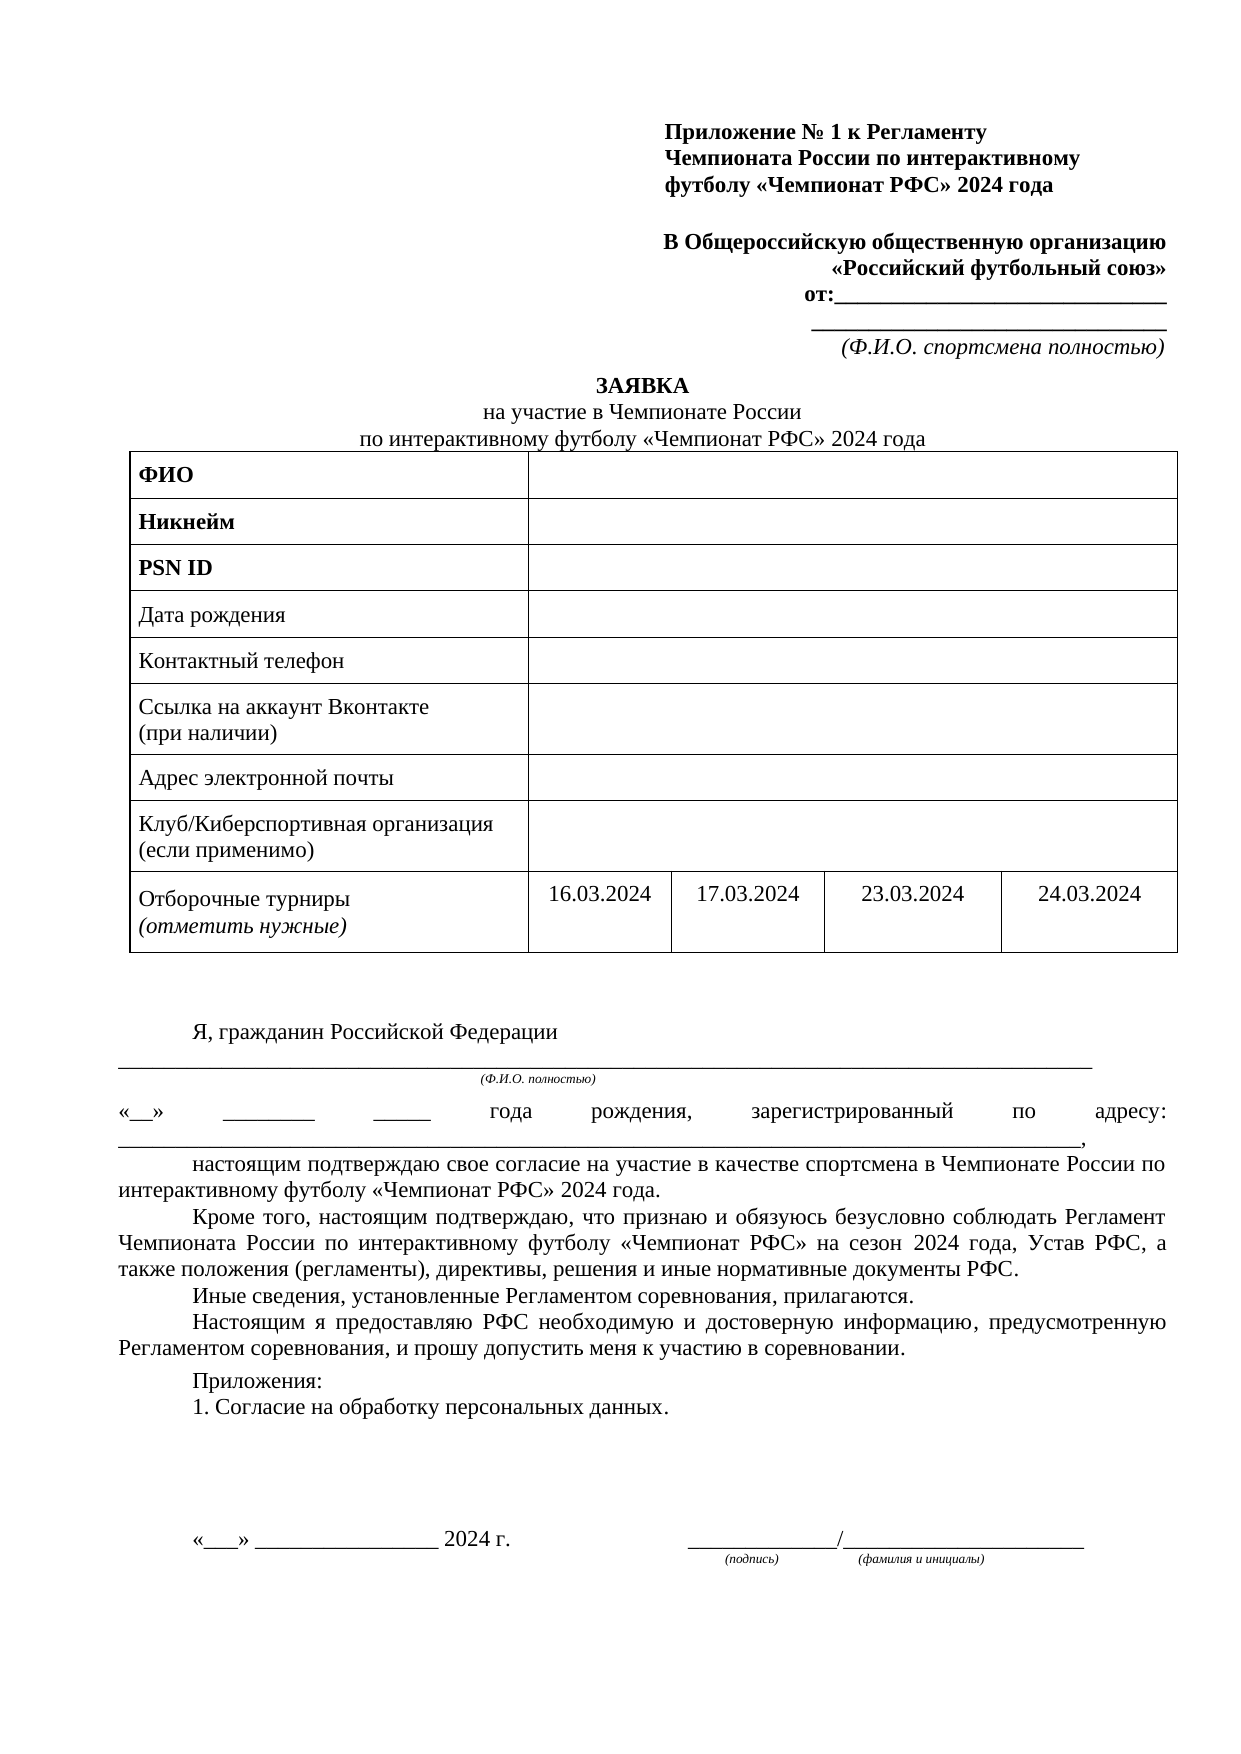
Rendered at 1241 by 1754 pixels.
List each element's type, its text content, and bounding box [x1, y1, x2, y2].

text настоящим подтверждаю свое согласие на участие в качестве спортсмена в Чемпионате России по интерактивному футболу «Чемпионат РФС» 2024 года. [118, 1150, 1167, 1203]
table_cell 23.03.2024 [825, 872, 1001, 952]
table_cell [529, 801, 1177, 871]
text Чемпионата России по интерактивному футболу «Чемпионат РФС» 2024 года [664, 144, 1167, 228]
table_cell Дата рождения [131, 591, 528, 637]
text Настоящим я предоставляю РФС необходимую и достоверную информацию, предусмотренную Регламентом соревнования, и прошу допустить меня к участию в соревновании. [118, 1308, 1167, 1361]
text ЗАЯВКА [118, 372, 1167, 398]
text «___» ________________ 2024 г. _____________/_____________________ [192, 1525, 1167, 1552]
text на участие в Чемпионате России [118, 398, 1167, 425]
table_cell Адрес электронной почты [131, 755, 528, 800]
text 1. Согласие на обработку персональных данных. [192, 1393, 1167, 1420]
text Иные сведения, установленные Регламентом соревнования, прилагаются. [118, 1282, 1167, 1308]
table_cell 16.03.2024 [529, 872, 671, 952]
text В Общероссийскую общественную организацию «Российский футбольный союз» [118, 228, 1167, 280]
table_cell Отборочные турниры (отметить нужные) [131, 872, 528, 952]
table_cell Клуб/Киберспортивная организация (если применимо) [131, 801, 528, 871]
text от:_____________________________ _______________________________ (Ф.И.О. спортсмена полностью) [118, 280, 1167, 359]
text Приложение № 1 к Регламенту [664, 118, 1167, 144]
table_cell [529, 499, 1177, 544]
text Я, гражданин Российской Федерации [118, 1018, 1167, 1044]
table_cell 17.03.2024 [672, 872, 824, 952]
text Кроме того, настоящим подтверждаю, что признаю и обязуюсь безусловно соблюдать Регламент Чемпионата России по интерактивному футболу «Чемпионат РФС» на сезон 2024 года, Устав РФС, а также положения (регламенты), директивы, решения и иные нормативные документы РФС. [118, 1203, 1167, 1282]
text _____________________________________________________________________________________ [118, 1044, 1167, 1071]
table_cell [529, 638, 1177, 683]
table_cell [529, 684, 1177, 754]
text по интерактивному футболу «Чемпионат РФС» 2024 года [118, 425, 1167, 451]
text «__» ________ _____ года рождения, зарегистрированный по адресу: ____________________________________________________________________________________, [118, 1097, 1167, 1150]
table_header ФИО [131, 452, 528, 497]
text (подпись) (фамилия и инициалы) [192, 1552, 1167, 1578]
text Приложения: [118, 1367, 1167, 1393]
table_cell Контактный телефон [131, 638, 528, 683]
table_cell Ссылка на аккаунт Вконтакте (при наличии) [131, 684, 528, 754]
table_header [529, 452, 1177, 497]
text (Ф.И.О. полностью) [118, 1071, 1167, 1097]
table_cell 24.03.2024 [1002, 872, 1177, 952]
table_cell Никнейм [131, 499, 528, 544]
table_cell [529, 591, 1177, 637]
table_cell [529, 545, 1177, 590]
table_cell PSN ID [131, 545, 528, 590]
table_cell [529, 755, 1177, 800]
